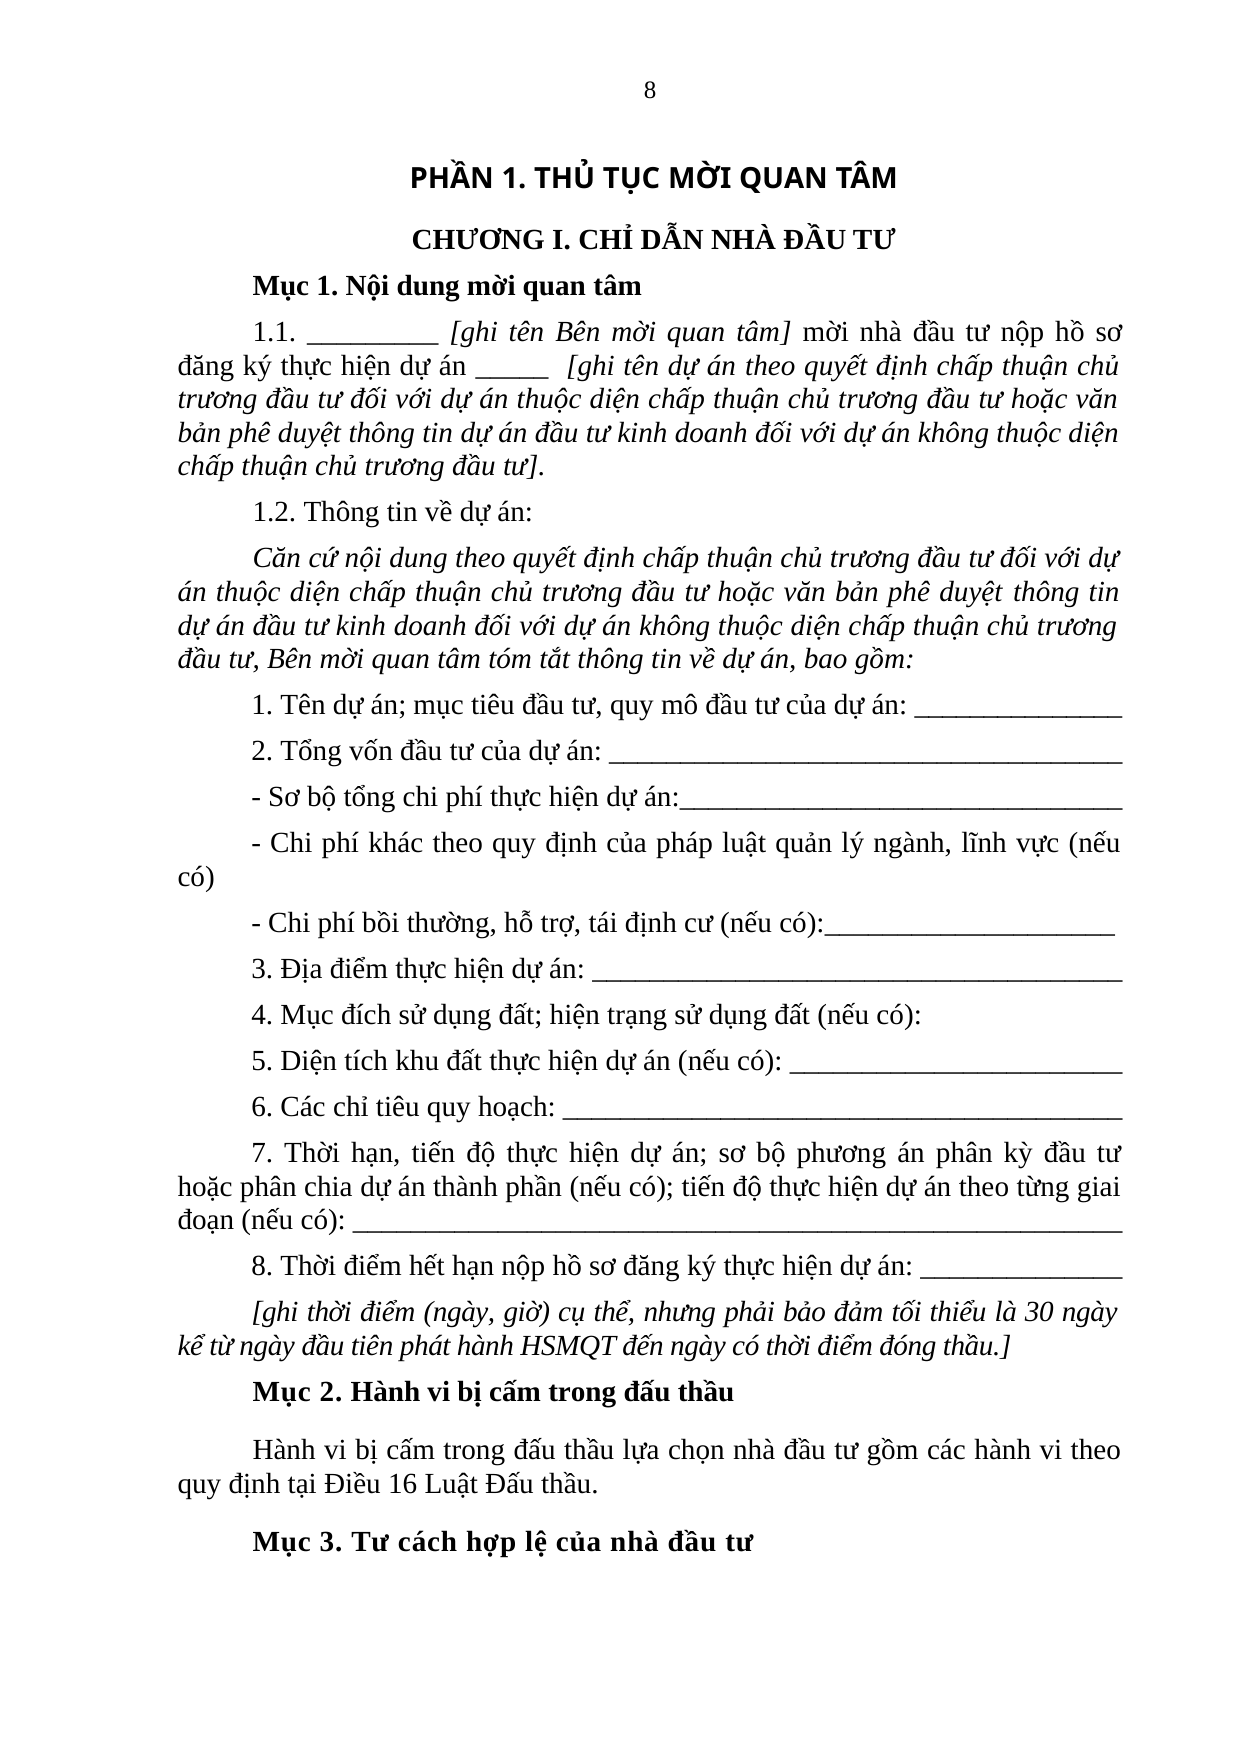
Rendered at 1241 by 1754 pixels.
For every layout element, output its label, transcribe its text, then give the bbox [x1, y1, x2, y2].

text Mục 3. Tư cách hợp lệ của nhà đầu tư [177, 1524, 1122, 1558]
text [ghi thời điểm (ngày, giờ) cụ thể, nhưng phải bảo đảm tối thiểu là 30 ngày kể từ ngày đầu tiên phát hành HSMQT đến ngày có thời điểm đóng thầu.] [177, 1294, 1122, 1361]
text Hành vi bị cấm trong đấu thầu lựa chọn nhà đầu tư gồm các hành vi theo quy định tại Điều 16 Luật Đấu thầu. [177, 1432, 1122, 1499]
text 2. Tổng vốn đầu tư của dự án: [177, 733, 1122, 767]
text - Chi phí bồi thường, hỗ trợ, tái định cư (nếu có): [177, 905, 1122, 938]
text 7. Thời hạn, tiến độ thực hiện dự án; sơ bộ phương án phân kỳ đầu tư hoặc phân chia dự án thành phần (nếu có); tiến độ thực hiện dự án theo từng giai đoạn (nếu có): [177, 1135, 1122, 1236]
text Mục 2. Hành vi bị cấm trong đấu thầu [177, 1374, 1122, 1407]
subtitle CHƯƠNG I. CHỈ DẪN NHÀ ĐẦU TƯ [185, 222, 1122, 256]
subtitle PHẦN 1. THỦ TỤC MỜI QUAN TÂM [185, 157, 1122, 197]
text - Sơ bộ tổng chi phí thực hiện dự án: [177, 779, 1122, 813]
text Mục 1. Nội dung mời quan tâm [177, 268, 1122, 302]
text 4. Mục đích sử dụng đất; hiện trạng sử dụng đất (nếu có): [177, 997, 1122, 1031]
text 1. Tên dự án; mục tiêu đầu tư, quy mô đầu tư của dự án: [177, 687, 1122, 721]
text 3. Địa điểm thực hiện dự án: [177, 951, 1122, 984]
text 8. Thời điểm hết hạn nộp hồ sơ đăng ký thực hiện dự án: [177, 1248, 1122, 1282]
text - Chi phí khác theo quy định của pháp luật quản lý ngành, lĩnh vực (nếu có) [177, 825, 1122, 892]
text 6. Các chỉ tiêu quy hoạch: [177, 1089, 1122, 1123]
text 5. Diện tích khu đất thực hiện dự án (nếu có): [177, 1043, 1122, 1077]
text 1.1. _________ [ghi tên Bên mời quan tâm] mời nhà đầu tư nộp hồ sơ đăng ký thực hiện dự án _____ [ghi tên dự án theo quyết định chấp thuận chủ trương đầu tư đối với dự án thuộc diện chấp thuận chủ trương đầu tư hoặc văn bản phê duyệt thông tin dự án đầu tư kinh doanh đối với dự án không thuộc diện chấp thuận chủ trương đầu tư]. [177, 314, 1122, 482]
text Căn cứ nội dung theo quyết định chấp thuận chủ trương đầu tư đối với dự án thuộc diện chấp thuận chủ trương đầu tư hoặc văn bản phê duyệt thông tin dự án đầu tư kinh doanh đối với dự án không thuộc diện chấp thuận chủ trương đầu tư, Bên mời quan tâm tóm tắt thông tin về dự án, bao gồm: [177, 541, 1122, 675]
text 1.2. Thông tin về dự án: [177, 494, 1122, 528]
